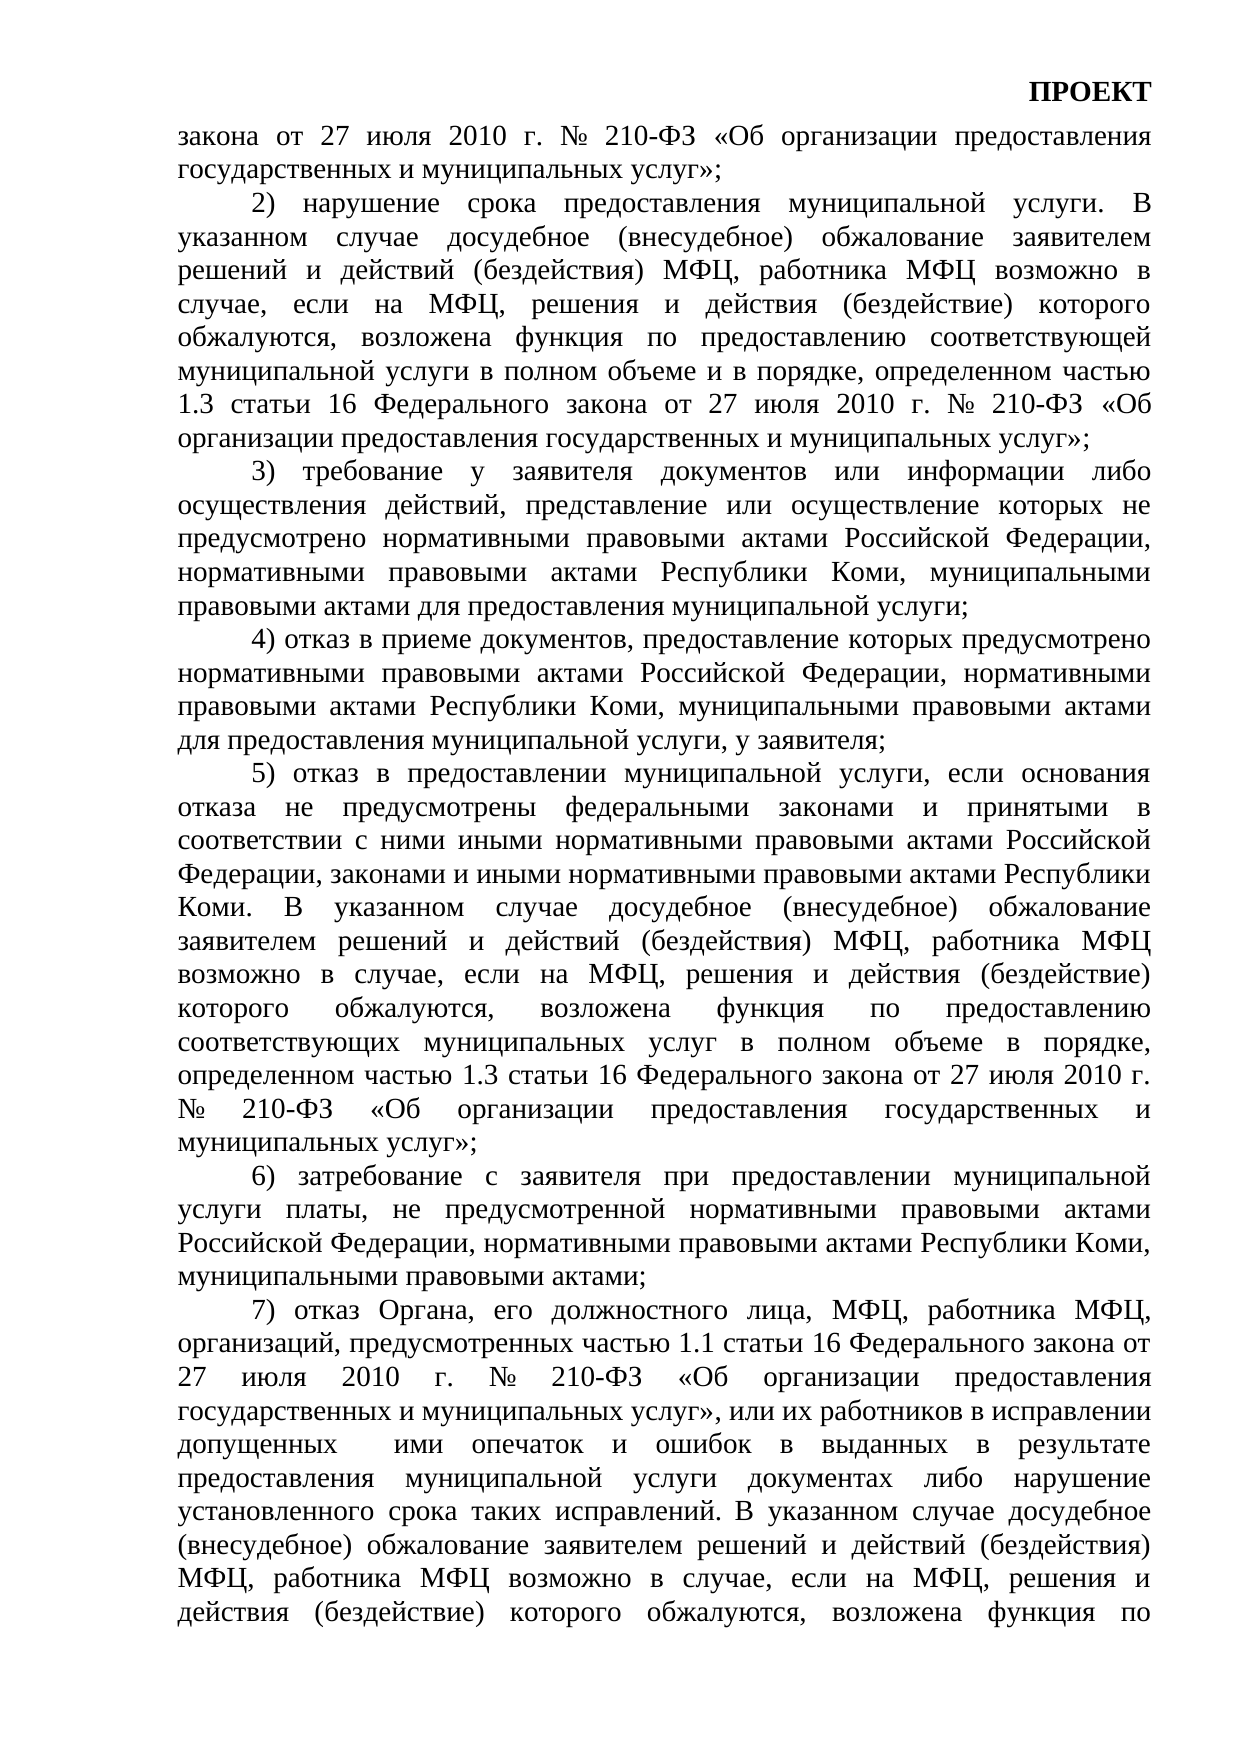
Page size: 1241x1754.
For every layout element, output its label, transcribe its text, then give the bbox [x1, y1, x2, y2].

text 2) нарушение срока предоставления муниципальной услуги. В указанном случае досудебное (внесудебное) обжалование заявителем решений и действий (бездействия) МФЦ, работника МФЦ возможно в случае, если на МФЦ, решения и действия (бездействие) которого обжалуются, возложена функция по предоставлению соответствующей муниципальной услуги в полном объеме и в порядке, определенном частью 1.3 статьи 16 Федерального закона от 27 июля 2010 г. № 210-ФЗ «Об организации предоставления государственных и муниципальных услуг»; [177, 185, 1152, 453]
text 6) затребование с заявителя при предоставлении муниципальной услуги платы, не предусмотренной нормативными правовыми актами Российской Федерации, нормативными правовыми актами Республики Коми, муниципальными правовыми актами; [177, 1158, 1152, 1292]
text 3) требование у заявителя документов или информации либо осуществления действий, представление или осуществление которых не предусмотрено нормативными правовыми актами Российской Федерации, нормативными правовыми актами Республики Коми, муниципальными правовыми актами для предоставления муниципальной услуги; [177, 453, 1152, 621]
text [177, 118, 1152, 185]
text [177, 1292, 1152, 1627]
text 5) отказ в предоставлении муниципальной услуги, если основания отказа не предусмотрены федеральными законами и принятыми в соответствии с ними иными нормативными правовыми актами Российской Федерации, законами и иными нормативными правовыми актами Республики Коми. В указанном случае досудебное (внесудебное) обжалование заявителем решений и действий (бездействия) МФЦ, работника МФЦ возможно в случае, если на МФЦ, решения и действия (бездействие) которого обжалуются, возложена функция по предоставлению соответствующих муниципальных услуг в полном объеме в порядке, определенном частью 1.3 статьи 16 Федерального закона от 27 июля 2010 г. № 210-ФЗ «Об организации предоставления государственных и муниципальных услуг»; [177, 755, 1152, 1158]
text 4) отказ в приеме документов, предоставление которых предусмотрено нормативными правовыми актами Российской Федерации, нормативными правовыми актами Республики Коми, муниципальными правовыми актами для предоставления муниципальной услуги, у заявителя; [177, 621, 1152, 755]
